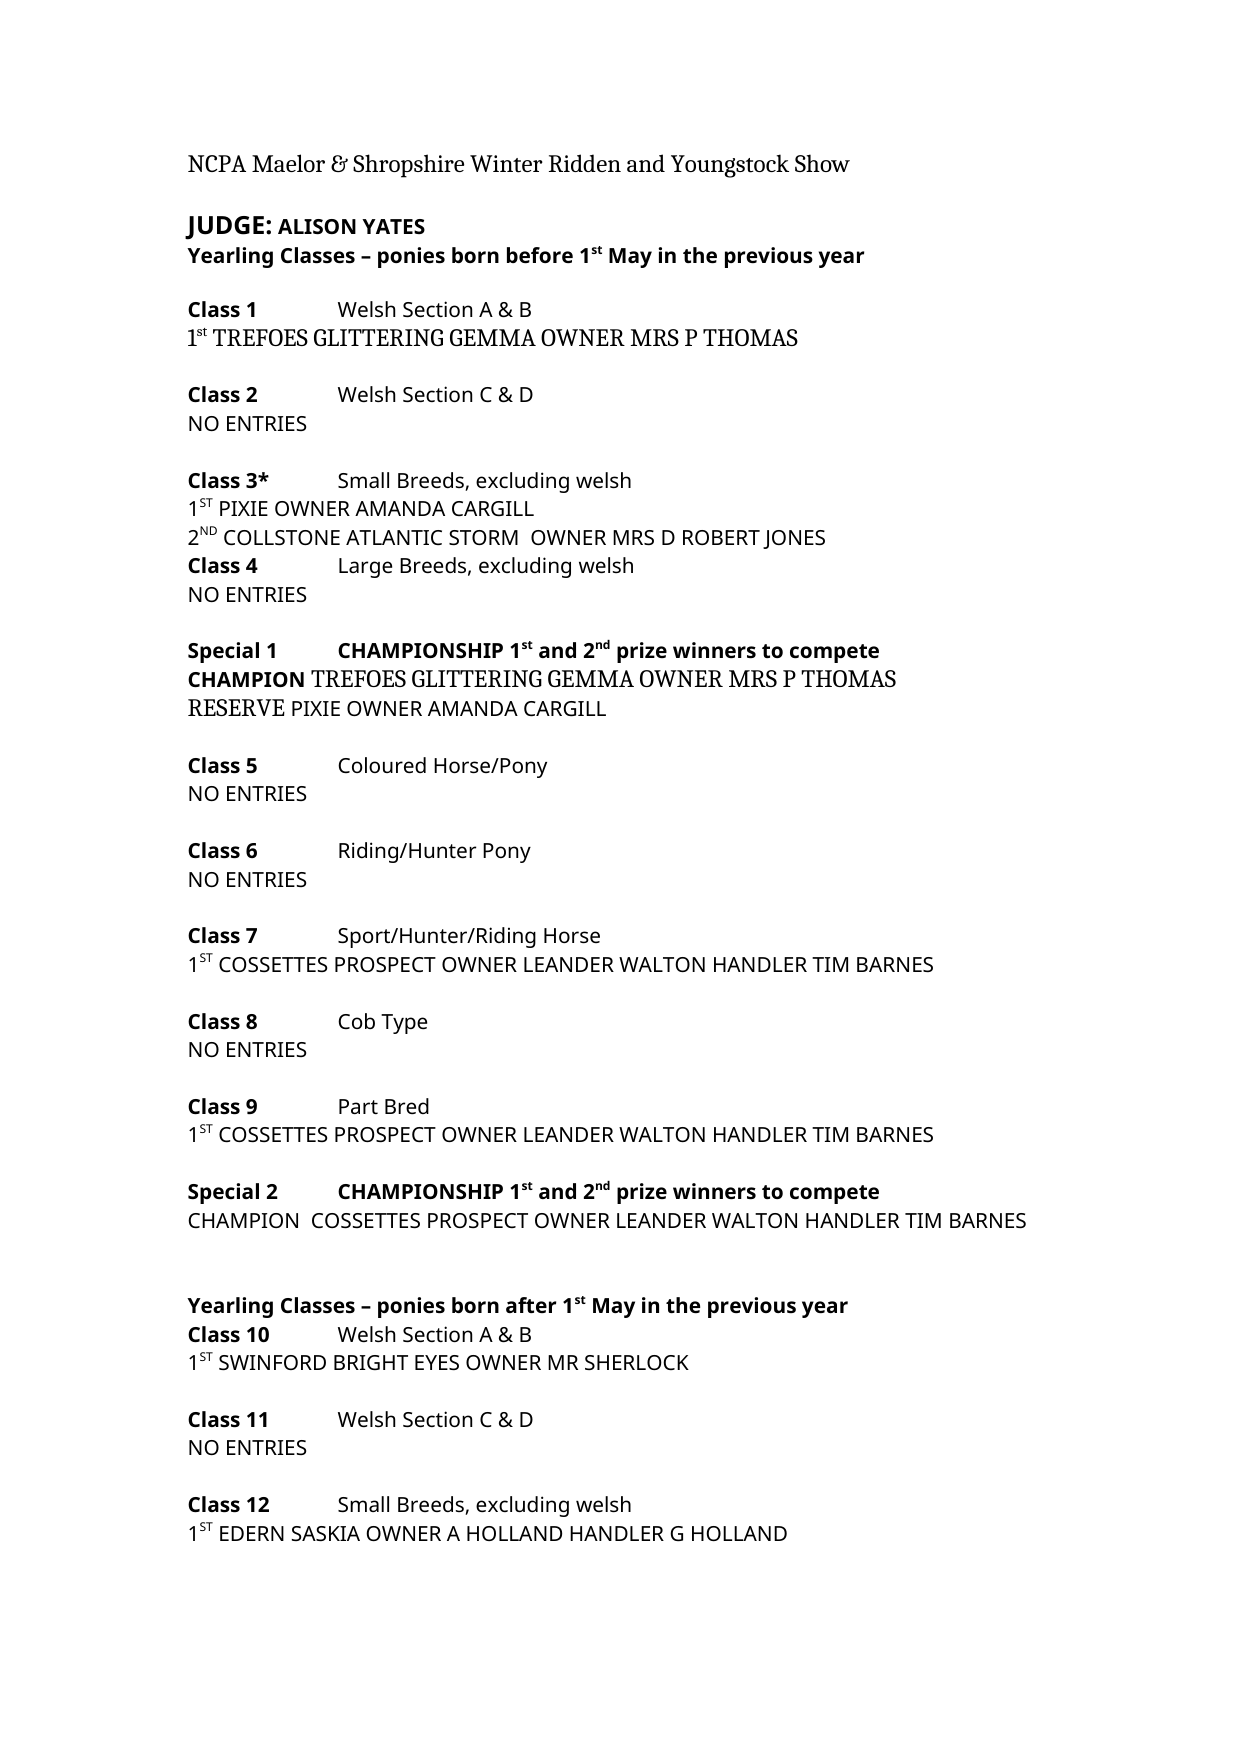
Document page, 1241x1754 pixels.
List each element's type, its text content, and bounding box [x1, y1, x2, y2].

text Class 7 Sport/Hunter/Riding Horse [187, 922, 1053, 950]
text Class 8 Cob Type [187, 1007, 1053, 1035]
text Yearling Classes – ponies born after 1st May in the previous year [187, 1291, 1053, 1320]
text Special 1 CHAMPIONSHIP 1st and 2nd prize winners to compete [187, 637, 1053, 665]
text Class 2 Welsh Section C & D [187, 381, 1053, 409]
text Class 5 Coloured Horse/Pony [187, 751, 1053, 779]
text Class 1 Welsh Section A & B [187, 295, 1053, 323]
text NCPA Maelor & Shropshire Winter Ridden and Youngstock Show [187, 150, 1053, 179]
text CHAMPION COSSETTES PROSPECT OWNER LEANDER WALTON HANDLER TIM BARNES [187, 1206, 1053, 1234]
text Class 6 Riding/Hunter Pony [187, 836, 1053, 865]
text Class 4 Large Breeds, excluding welsh [187, 551, 1053, 580]
text Class 12 Small Breeds, excluding welsh [187, 1490, 1053, 1519]
text 1ST COSSETTES PROSPECT OWNER LEANDER WALTON HANDLER TIM BARNES [187, 1121, 1053, 1149]
text NO ENTRIES [187, 1433, 1053, 1462]
text NO ENTRIES [187, 580, 1053, 608]
text NO ENTRIES [187, 779, 1053, 808]
text 1ST PIXIE OWNER AMANDA CARGILL [187, 494, 1053, 523]
text Yearling Classes – ponies born before 1st May in the previous year [187, 242, 1053, 270]
text Class 9 Part Bred [187, 1092, 1053, 1121]
text Special 2 CHAMPIONSHIP 1st and 2nd prize winners to compete [187, 1177, 1053, 1206]
text 1ST SWINFORD BRIGHT EYES OWNER MR SHERLOCK [187, 1348, 1053, 1377]
text NO ENTRIES [187, 409, 1053, 437]
text Class 3* Small Breeds, excluding welsh [187, 466, 1053, 494]
text RESERVE PIXIE OWNER AMANDA CARGILL [187, 694, 1053, 722]
text Class 10 Welsh Section A & B [187, 1320, 1053, 1348]
text 1ST EDERN SASKIA OWNER A HOLLAND HANDLER G HOLLAND [187, 1519, 1053, 1547]
text CHAMPION TREFOES GLITTERING GEMMA OWNER MRS P THOMAS [187, 665, 1053, 694]
text NO ENTRIES [187, 1035, 1053, 1064]
text Class 11 Welsh Section C & D [187, 1405, 1053, 1433]
text 2ND COLLSTONE ATLANTIC STORM OWNER MRS D ROBERT JONES [187, 523, 1053, 551]
text NO ENTRIES [187, 865, 1053, 893]
text 1ST COSSETTES PROSPECT OWNER LEANDER WALTON HANDLER TIM BARNES [187, 950, 1053, 978]
text JUDGE: ALISON YATES [187, 207, 1053, 242]
text 1st TREFOES GLITTERING GEMMA OWNER MRS P THOMAS [187, 323, 1053, 352]
